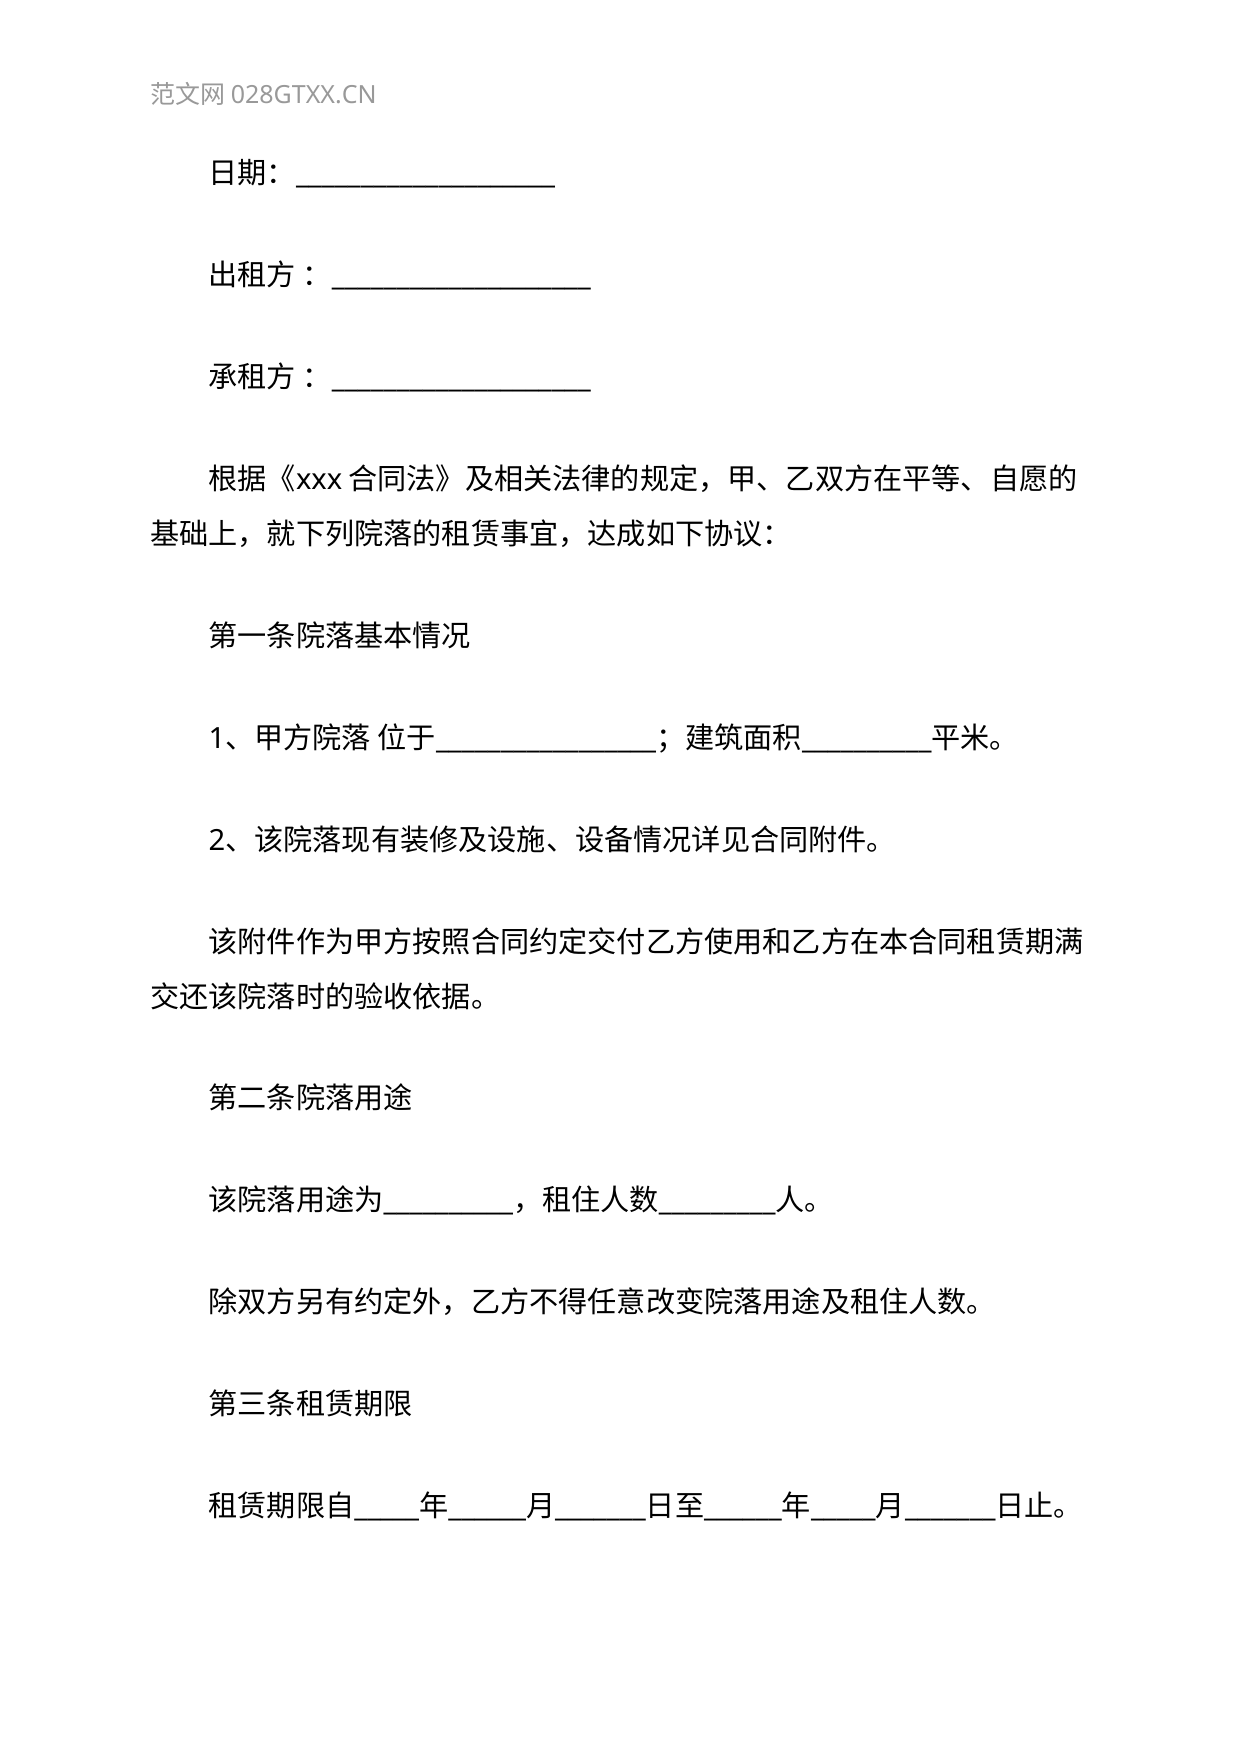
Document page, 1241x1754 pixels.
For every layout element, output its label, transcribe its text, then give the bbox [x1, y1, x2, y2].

text 第二条院落用途 [150, 1075, 1090, 1117]
text 1、甲方院落 位于_________________；建筑面积__________平米。 [150, 714, 1090, 757]
text 2、该院落现有装修及设施、设备情况详见合同附件。 [150, 816, 1090, 859]
text 出租方 ：____________________ [150, 252, 1090, 294]
text 第一条院落基本情况 [150, 613, 1090, 655]
text 承租方 ：____________________ [150, 354, 1090, 396]
text 除双方另有约定外，乙方不得任意改变院落用途及租住人数。 [150, 1279, 1090, 1321]
text 根据《xxx合同法》及相关法律的规定，甲、乙双方在平等、自愿的基础上，就下列院落的租赁事宜，达成如下协议： [150, 456, 1090, 553]
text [150, 150, 1090, 192]
text 第三条租赁期限 [150, 1381, 1090, 1423]
text 该院落用途为__________，租住人数_________人。 [150, 1177, 1090, 1219]
text 该附件作为甲方按照合同约定交付乙方使用和乙方在本合同租赁期满交还该院落时的验收依据。 [150, 918, 1090, 1016]
text 租赁期限自_____年______月_______日至______年_____月_______日止。 [150, 1482, 1090, 1525]
